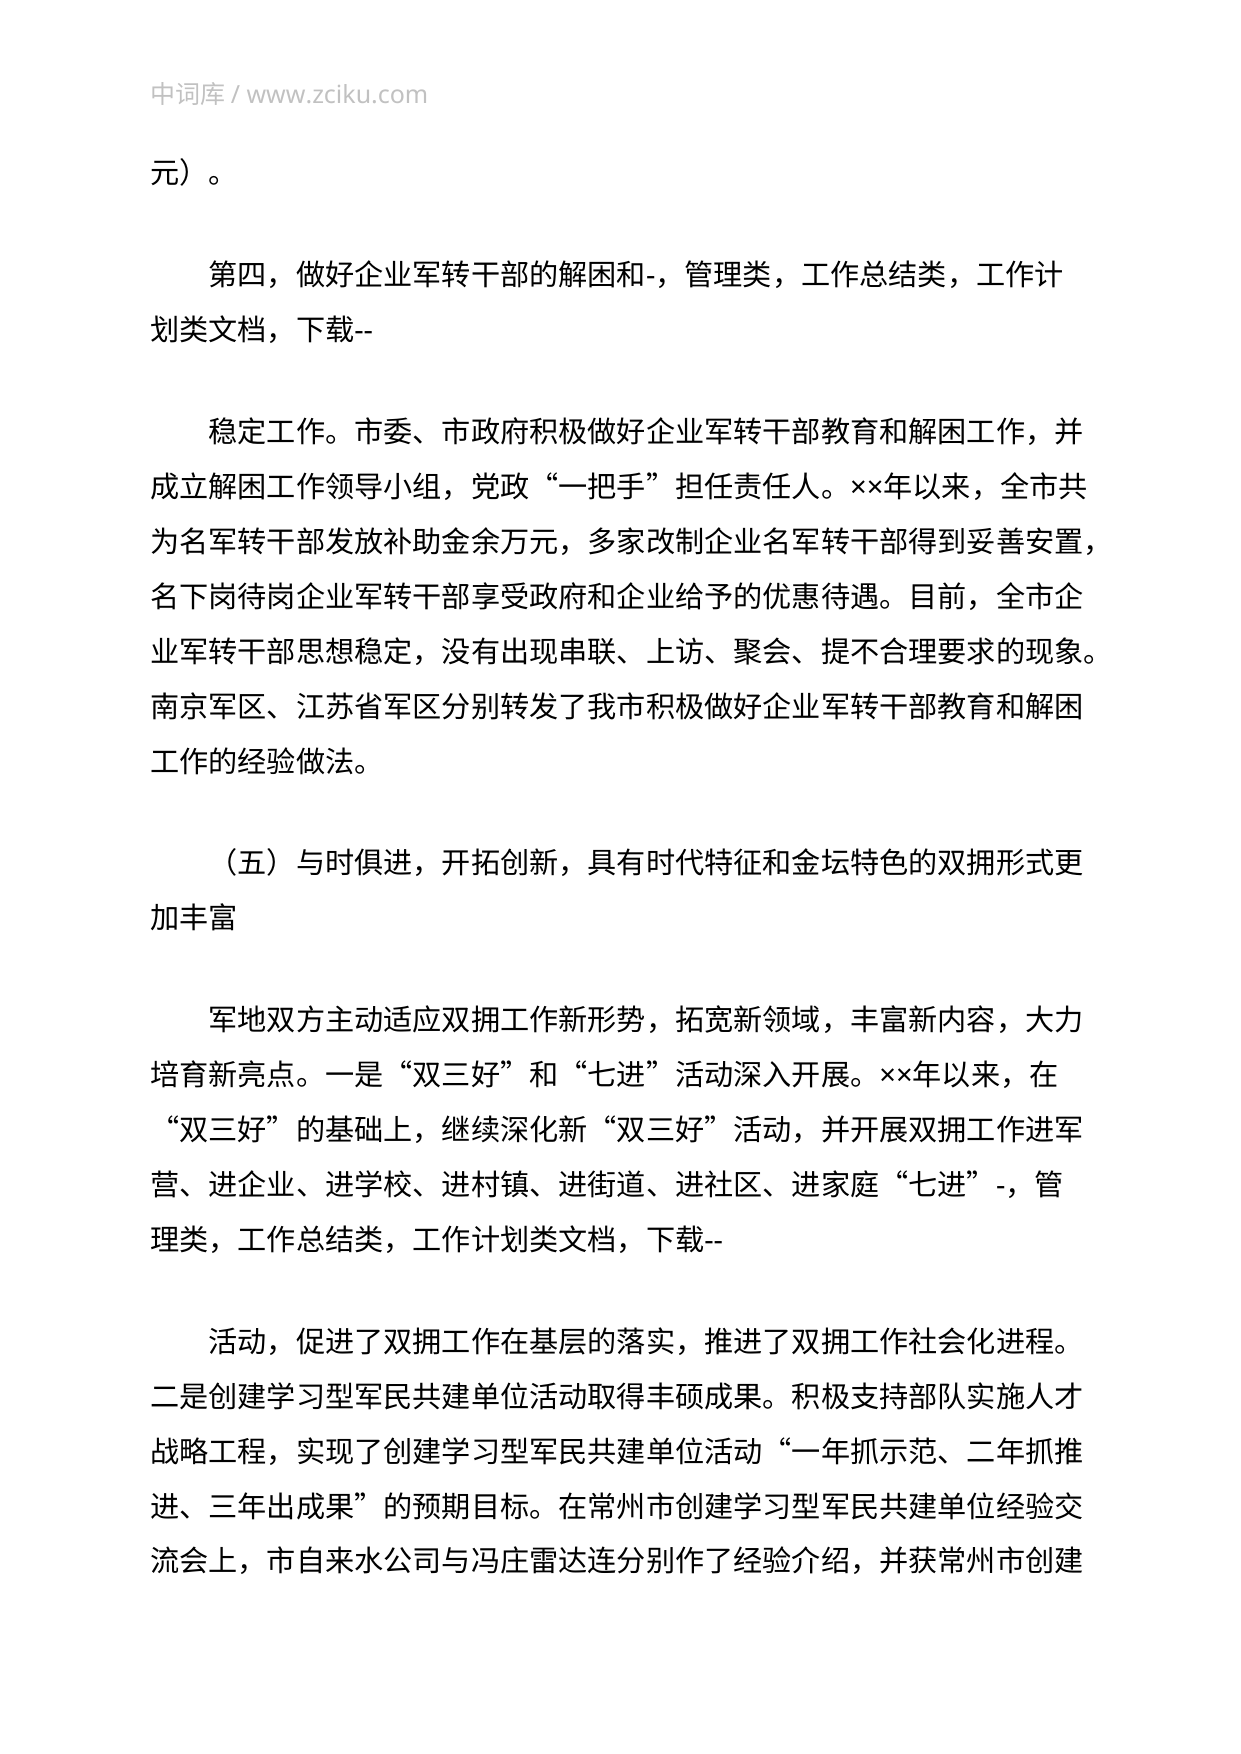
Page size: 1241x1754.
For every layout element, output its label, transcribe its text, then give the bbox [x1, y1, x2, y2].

text （五）与时俱进，开拓创新，具有时代特征和金坛特色的双拥形式更加丰富 [150, 840, 1090, 937]
text 第四，做好企业军转干部的解困和-，管理类，工作总结类，工作计划类文档，下载-- [150, 252, 1090, 349]
text 军地双方主动适应双拥工作新形势，拓宽新领域，丰富新内容，大力培育新亮点。一是“双三好”和“七进”活动深入开展。××年以来，在“双三好”的基础上，继续深化新“双三好”活动，并开展双拥工作进军营、进企业、进学校、进村镇、进街道、进社区、进家庭“七进”-，管理类，工作总结类，工作计划类文档，下载-- [150, 997, 1090, 1259]
text 稳定工作。市委、市政府积极做好企业军转干部教育和解困工作，并成立解困工作领导小组，党政“一把手”担任责任人。××年以来，全市共为名军转干部发放补助金余万元，多家改制企业名军转干部得到妥善安置，名下岗待岗企业军转干部享受政府和企业给予的优惠待遇。目前，全市企业军转干部思想稳定，没有出现串联、上访、聚会、提不合理要求的现象。南京军区、江苏省军区分别转发了我市积极做好企业军转干部教育和解困工作的经验做法。 [150, 409, 1090, 781]
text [150, 1318, 1090, 1580]
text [150, 150, 1090, 192]
